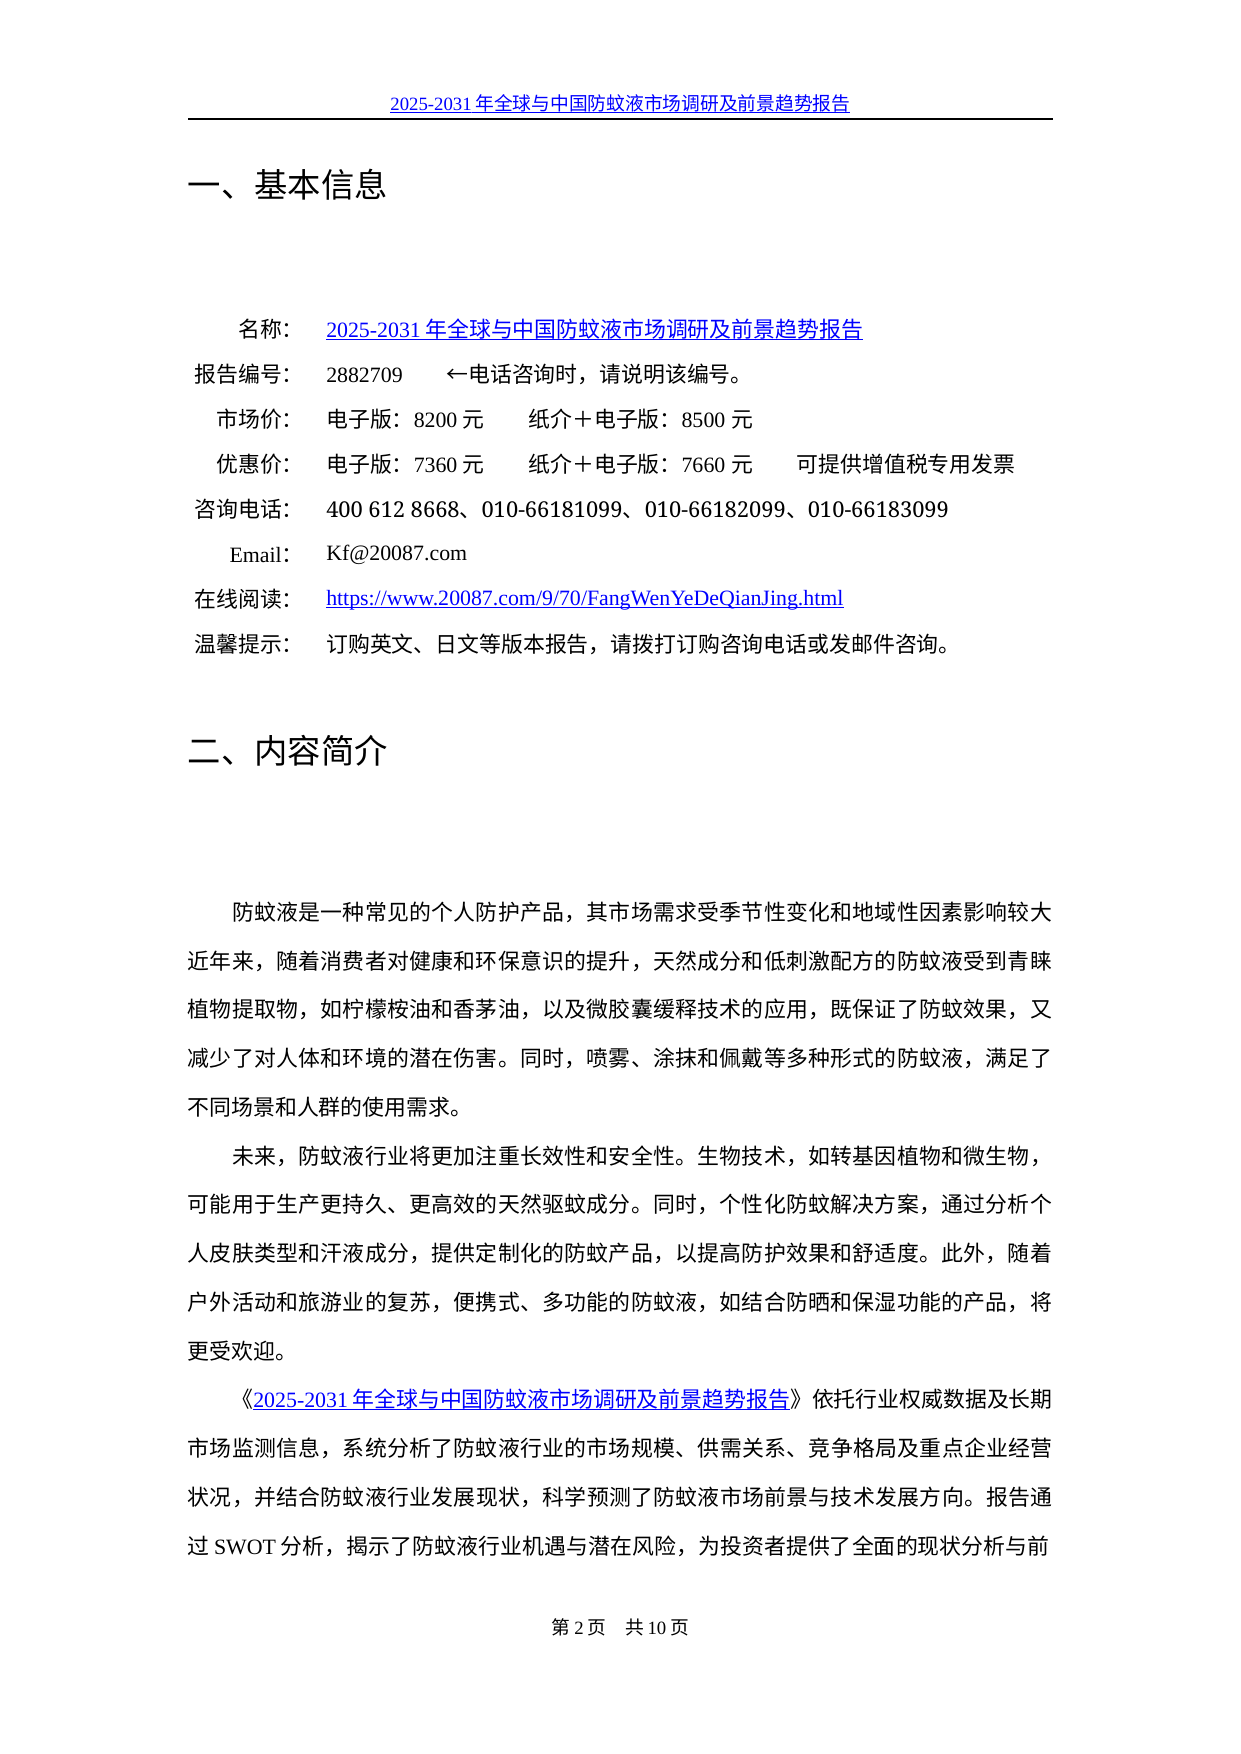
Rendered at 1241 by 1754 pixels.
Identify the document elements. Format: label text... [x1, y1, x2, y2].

table_cell [315, 582, 1073, 627]
table_cell 咨询电话： [167, 492, 315, 537]
table_cell Kf@20087.com [315, 537, 1073, 582]
table_cell 在线阅读： [167, 582, 315, 627]
table_cell 市场价： [167, 402, 315, 447]
table_header 2025-2031年全球与中国防蚊液市场调研及前景趋势报告 [315, 312, 1073, 357]
table_header 名称： [167, 312, 315, 357]
table_cell 2882709 ←电话咨询时，请说明该编号。 [315, 357, 1073, 402]
table_cell 优惠价： [167, 447, 315, 492]
table_cell 电子版：8200 元 纸介＋电子版：8500 元 [315, 402, 1073, 447]
table_cell 400 612 8668、010-66181099、010-66182099、010-66183099 [315, 492, 1073, 537]
title 二、内容简介 [187, 717, 1053, 782]
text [187, 894, 1053, 1561]
title 一、基本信息 [187, 150, 1053, 215]
table_cell 电子版：7360 元 纸介＋电子版：7660 元 可提供增值税专用发票 [315, 447, 1073, 492]
table_cell 订购英文、日文等版本报告，请拨打订购咨询电话或发邮件咨询。 [315, 627, 1073, 672]
table_cell 温馨提示： [167, 627, 315, 672]
table_cell 报告编号： [167, 357, 315, 402]
table_cell Email： [167, 537, 315, 582]
